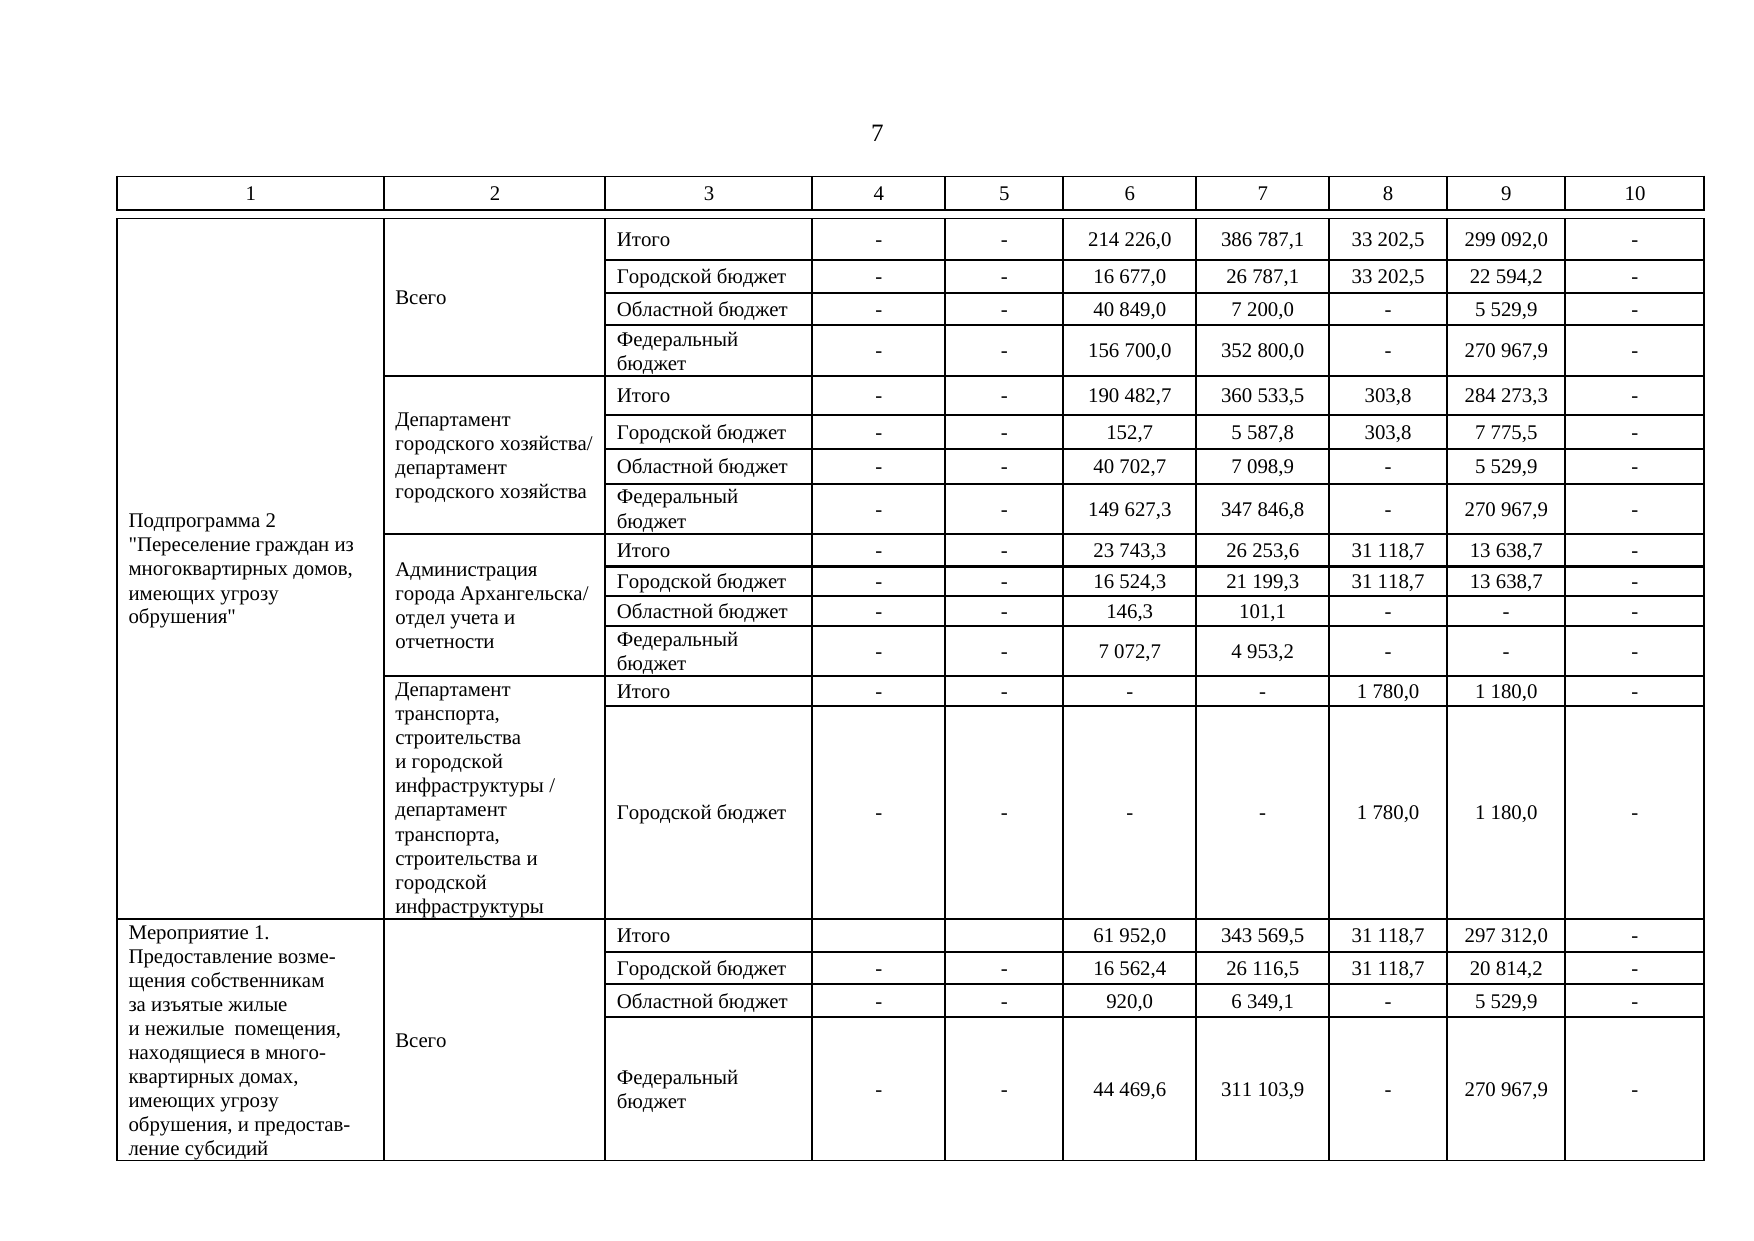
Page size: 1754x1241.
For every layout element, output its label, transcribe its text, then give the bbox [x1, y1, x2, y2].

table_cell - [1448, 627, 1564, 675]
table_cell Администрация города Архангельска/ отдел учета и отчетности [385, 535, 604, 675]
table_cell Областной бюджет [606, 597, 811, 625]
table_cell 284 273,3 [1448, 377, 1564, 414]
table_cell - [1330, 294, 1446, 324]
table_cell 352 800,0 [1197, 326, 1328, 374]
table_header Всего [385, 219, 604, 374]
table_cell - [1330, 627, 1446, 675]
table_cell - [946, 597, 1062, 625]
table_cell 270 967,9 [1448, 326, 1564, 374]
table_cell - [1330, 485, 1446, 533]
table_cell [813, 920, 944, 951]
table_cell - [1566, 450, 1703, 482]
table_cell - [813, 707, 944, 918]
table_cell 6 349,1 [1197, 985, 1328, 1016]
table_cell 61 952,0 [1064, 920, 1195, 951]
table_cell - [1197, 707, 1328, 918]
table_cell 5 529,9 [1448, 985, 1564, 1016]
table_cell - [946, 416, 1062, 448]
table_cell Департамент транспорта, строительства и городской инфраструктуры / департамент транспорта, строительства и городской инфраструктуры [385, 677, 604, 918]
table_cell 920,0 [1064, 985, 1195, 1016]
table_header - [1566, 219, 1703, 259]
table_cell - [813, 1018, 944, 1160]
table_cell 152,7 [1064, 416, 1195, 448]
table_cell 16 677,0 [1064, 261, 1195, 292]
table_cell 270 967,9 [1448, 485, 1564, 533]
table_cell 360 533,5 [1197, 377, 1328, 414]
table_cell - [1566, 920, 1703, 951]
table_cell - [1330, 450, 1446, 482]
table_cell - [1566, 261, 1703, 292]
table_cell 347 846,8 [1197, 485, 1328, 533]
table_cell Федеральный бюджет [606, 485, 811, 533]
table_cell 311 103,9 [1197, 1018, 1328, 1160]
table_cell 190 482,7 [1064, 377, 1195, 414]
table_cell 31 118,7 [1330, 568, 1446, 595]
table_cell 1 780,0 [1330, 707, 1446, 918]
table_cell - [946, 1018, 1062, 1160]
table_cell Федеральный бюджет [606, 326, 811, 374]
table_cell - [1566, 677, 1703, 705]
table_cell - [946, 261, 1062, 292]
table_cell - [946, 450, 1062, 482]
table_cell - [813, 416, 944, 448]
table_cell Областной бюджет [606, 450, 811, 482]
table_cell - [1064, 677, 1195, 705]
table_header - [813, 219, 944, 259]
table_cell 31 118,7 [1330, 920, 1446, 951]
table_cell - [813, 985, 944, 1016]
table_cell 149 627,3 [1064, 485, 1195, 533]
table_header 33 202,5 [1330, 219, 1446, 259]
table_cell 1 180,0 [1448, 707, 1564, 918]
table_cell 5 529,9 [1448, 450, 1564, 482]
table_cell - [813, 261, 944, 292]
table_cell Городской бюджет [606, 707, 811, 918]
table_header - [946, 219, 1062, 259]
table_cell 146,3 [1064, 597, 1195, 625]
table_cell - [1566, 485, 1703, 533]
table_cell 20 814,2 [1448, 953, 1564, 983]
table_cell 16 524,3 [1064, 568, 1195, 595]
table_cell - [1566, 377, 1703, 414]
table_cell - [1566, 1018, 1703, 1160]
table_cell - [1566, 416, 1703, 448]
table_header 299 092,0 [1448, 219, 1564, 259]
table_cell - [946, 707, 1062, 918]
table_cell - [1566, 294, 1703, 324]
table_cell - [813, 535, 944, 565]
table_cell 13 638,7 [1448, 535, 1564, 565]
table_cell 40 702,7 [1064, 450, 1195, 482]
table_cell 44 469,6 [1064, 1018, 1195, 1160]
table_cell Итого [606, 535, 811, 565]
table_cell 26 253,6 [1197, 535, 1328, 565]
table_cell - [946, 294, 1062, 324]
table_cell Городской бюджет [606, 568, 811, 595]
table_cell Всего [385, 920, 604, 1160]
table_cell - [1566, 597, 1703, 625]
table_cell - [1566, 985, 1703, 1016]
table_cell 13 638,7 [1448, 568, 1564, 595]
table_cell Областной бюджет [606, 294, 811, 324]
table_cell Городской бюджет [606, 416, 811, 448]
table_cell - [946, 677, 1062, 705]
table_cell Федеральный бюджет [606, 1018, 811, 1160]
table_cell - [946, 568, 1062, 595]
table_cell 1 180,0 [1448, 677, 1564, 705]
table_cell 303,8 [1330, 377, 1446, 414]
table_cell - [1566, 627, 1703, 675]
table_cell 5 587,8 [1197, 416, 1328, 448]
table_cell 303,8 [1330, 416, 1446, 448]
table_cell - [813, 568, 944, 595]
table_cell - [813, 627, 944, 675]
table_cell - [813, 485, 944, 533]
table_cell - [1197, 677, 1328, 705]
table_cell - [813, 677, 944, 705]
table_cell - [946, 377, 1062, 414]
table_cell Городской бюджет [606, 261, 811, 292]
table_header Подпрограмма 2 "Переселение граждан из многоквартирных домов, имеющих угрозу обрушения" [118, 219, 383, 918]
table_header Итого [606, 219, 811, 259]
table_cell 23 743,3 [1064, 535, 1195, 565]
table_cell 7 200,0 [1197, 294, 1328, 324]
table_cell - [946, 985, 1062, 1016]
table_cell 16 562,4 [1064, 953, 1195, 983]
table_cell - [813, 597, 944, 625]
table_cell - [1330, 597, 1446, 625]
table_cell - [1566, 707, 1703, 918]
table_cell - [813, 450, 944, 482]
table_cell Мероприятие 1. Предоставление возме- щения собственникам за изъятые жилые и нежилые помещения, находящиеся в много- квартирных домах, имеющих угрозу обрушения, и предостав- ление субсидий [118, 920, 383, 1160]
table_cell 21 199,3 [1197, 568, 1328, 595]
table_cell - [1566, 568, 1703, 595]
table_cell 156 700,0 [1064, 326, 1195, 374]
table_cell - [1330, 1018, 1446, 1160]
table_cell - [813, 377, 944, 414]
table_cell 270 967,9 [1448, 1018, 1564, 1160]
table_cell 31 118,7 [1330, 953, 1446, 983]
table_cell Областной бюджет [606, 985, 811, 1016]
table_cell 5 529,9 [1448, 294, 1564, 324]
table_cell 22 594,2 [1448, 261, 1564, 292]
table_cell Городской бюджет [606, 953, 811, 983]
table_cell 7 072,7 [1064, 627, 1195, 675]
table_cell 31 118,7 [1330, 535, 1446, 565]
table_cell - [1330, 326, 1446, 374]
table_cell - [1448, 597, 1564, 625]
table_cell - [946, 326, 1062, 374]
table_header 214 226,0 [1064, 219, 1195, 259]
table_cell - [946, 485, 1062, 533]
table_cell - [946, 627, 1062, 675]
table_cell 26 787,1 [1197, 261, 1328, 292]
table_cell - [1330, 985, 1446, 1016]
table_cell - [1566, 535, 1703, 565]
table_cell - [813, 294, 944, 324]
table_cell 7 775,5 [1448, 416, 1564, 448]
table_cell - [1566, 326, 1703, 374]
table_cell - [946, 535, 1062, 565]
table_cell Департамент городского хозяйства/ департамент городского хозяйства [385, 377, 604, 533]
table_cell 33 202,5 [1330, 261, 1446, 292]
table_cell - [1064, 707, 1195, 918]
table_cell 297 312,0 [1448, 920, 1564, 951]
table_cell Федеральный бюджет [606, 627, 811, 675]
table_cell 4 953,2 [1197, 627, 1328, 675]
table_cell - [946, 953, 1062, 983]
table_cell 7 098,9 [1197, 450, 1328, 482]
table_cell - [813, 326, 944, 374]
table_cell 101,1 [1197, 597, 1328, 625]
table_cell Итого [606, 377, 811, 414]
table_cell 26 116,5 [1197, 953, 1328, 983]
table_cell - [813, 953, 944, 983]
table_cell Итого [606, 920, 811, 951]
table_cell 343 569,5 [1197, 920, 1328, 951]
table_cell - [1566, 953, 1703, 983]
table_cell 40 849,0 [1064, 294, 1195, 324]
table_cell [946, 920, 1062, 951]
table_cell 1 780,0 [1330, 677, 1446, 705]
table_header 386 787,1 [1197, 219, 1328, 259]
table_cell Итого [606, 677, 811, 705]
